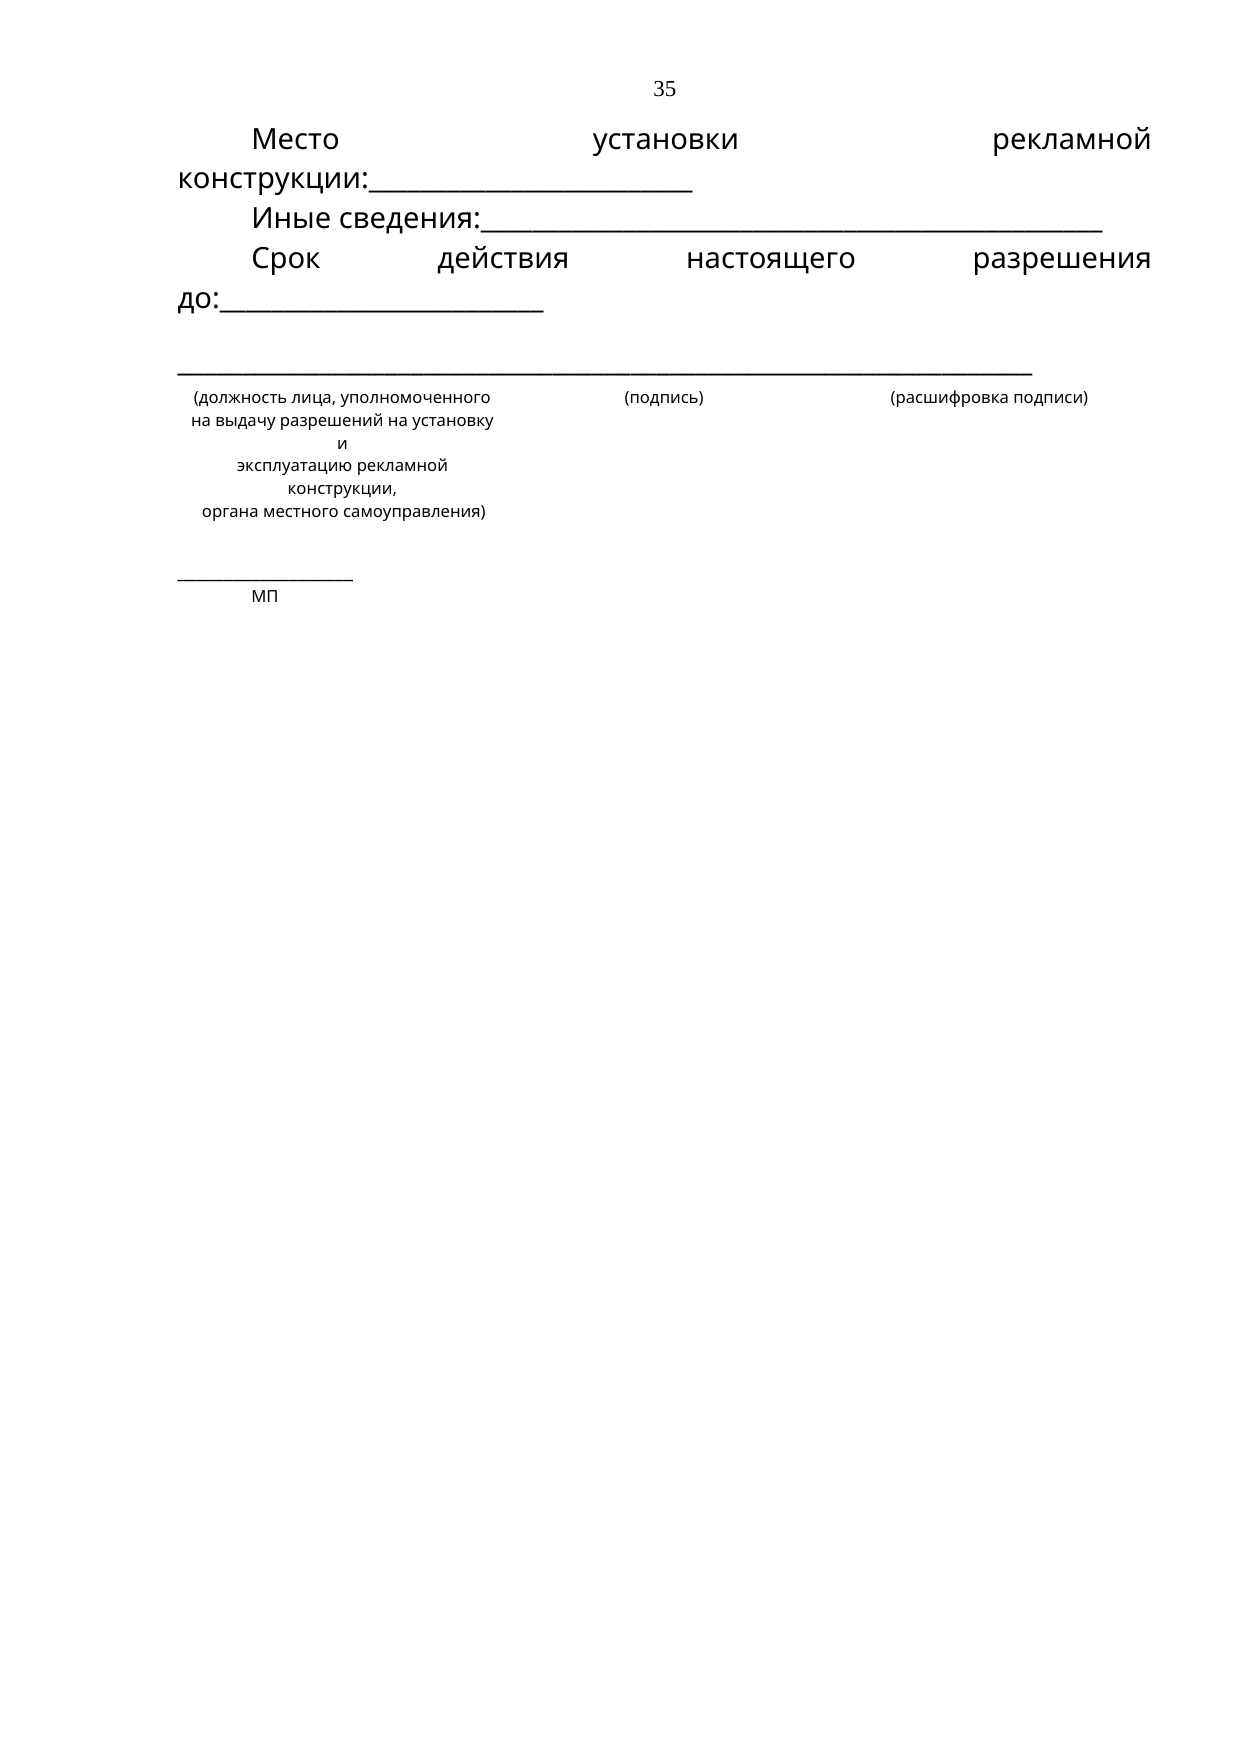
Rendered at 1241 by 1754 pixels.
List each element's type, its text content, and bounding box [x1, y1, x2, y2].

text Срок действия настоящего разрешения до:_________________________ [177, 237, 1152, 317]
text Место установки рекламной конструкции:_________________________ [177, 118, 1152, 197]
text ___________________ [177, 556, 1152, 585]
table_header (расшифровка подписи) [827, 380, 1152, 528]
text МП [177, 585, 1152, 607]
text __________________________________________________________________ [177, 341, 1152, 380]
text Иные сведения:________________________________________________ [177, 197, 1152, 237]
table_header (подпись) [501, 380, 827, 528]
table_header (должность лица, уполномоченного на выдачу разрешений на установку и эксплуатацию рекламной конструкции, органа местного самоуправления) [183, 380, 501, 528]
